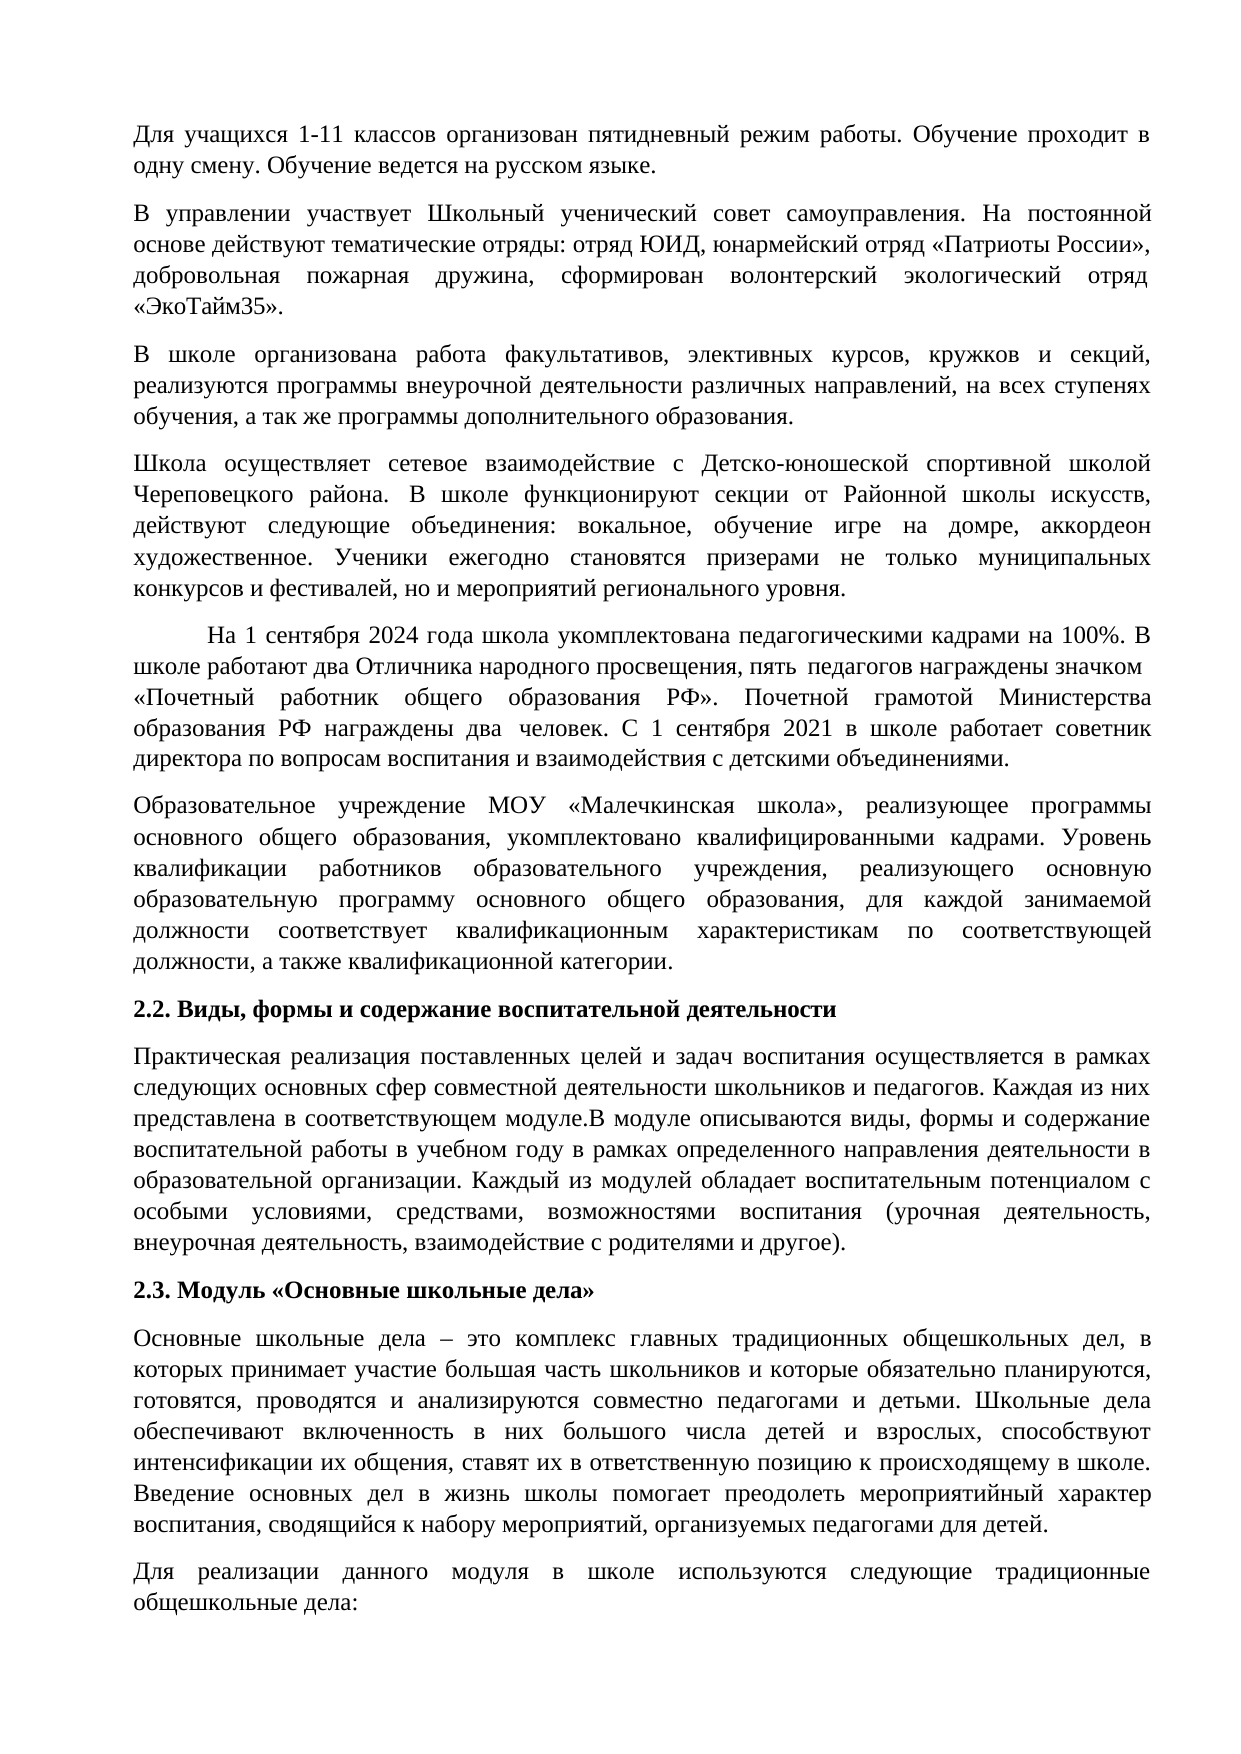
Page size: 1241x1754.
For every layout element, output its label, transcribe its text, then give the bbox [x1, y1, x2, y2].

text Основные школьные дела – это комплекс главных традиционных общешкольных дел, в которых принимает участие большая часть школьников и которые обязательно планируются, готовятся, проводятся и анализируются совместно педагогами и детьми. Школьные дела обеспечивают включенность в них большого числа детей и взрослых, способствуют интенсификации их общения, ставят их в ответственную позицию к происходящему в школе. Введение основных дел в жизнь школы помогает преодолеть мероприятийный характер воспитания, сводящийся к набору мероприятий, организуемых педагогами для детей. [133, 1323, 1152, 1538]
text Для учащихся 1-11 классов организован пятидневный режим работы. Обучение проходит в одну смену. Обучение ведется на русском языке. [133, 119, 1151, 179]
text «ЭкоТайм35». [133, 291, 1240, 320]
text На 1 сентября 2024 года школа укомплектована педагогическими кадрами на 100%. В школе работают два Отличника народного просвещения, пять педагогов награждены значком [133, 620, 1152, 680]
text Школа осуществляет сетевое взаимодействие с Детско-юношеской спортивной школой Череповецкого района. В школе функционируют секции от Районной школы искусств, действуют следующие объединения: вокальное, обучение игре на домре, аккордеон художественное. Ученики ежегодно становятся призерами не только муниципальных конкурсов и фестивалей, но и мероприятий регионального уровня. [133, 448, 1152, 601]
text «Почетный работник общего образования РФ». Почетной грамотой Министерства образования РФ награждены два человек. С 1 сентября 2021 в школе работает советник директора по вопросам воспитания и взаимодействия с детскими объединениями. [133, 682, 1152, 772]
text Практическая реализация поставленных целей и задач воспитания осуществляется в рамках следующих основных сфер совместной деятельности школьников и педагогов. Каждая из них представлена в соответствующем модуле.В модуле описываются виды, формы и содержание воспитательной работы в учебном году в рамках определенного направления деятельности в образовательной организации. Каждый из модулей обладает воспитательным потенциалом с особыми условиями, средствами, возможностями воспитания (урочная деятельность, внеурочная деятельность, взаимодействие с родителями и другое). [133, 1041, 1152, 1256]
subtitle Виды, формы и содержание воспитательной деятельности [133, 994, 1240, 1022]
text Для реализации данного модуля в школе используются следующие традиционные общешкольные дела: [133, 1556, 1151, 1616]
subtitle Модуль «Основные школьные дела» [133, 1275, 1240, 1304]
text В управлении участвует Школьный ученический совет самоуправления. На постоянной основе действуют тематические отряды: отряд ЮИД, юнармейский отряд «Патриоты России», добровольная пожарная дружина, сформирован волонтерский экологический отряд [133, 198, 1152, 289]
text Образовательное учреждение МОУ «Малечкинская школа», реализующее программы основного общего образования, укомплектовано квалифицированными кадрами. Уровень квалификации работников образовательного учреждения, реализующего основную образовательную программу основного общего образования, для каждой занимаемой должности соответствует квалификационным характеристикам по соответствующей должности, а также квалификационной категории. [133, 791, 1152, 974]
text В школе организована работа факультативов, элективных курсов, кружков и секций, реализуются программы внеурочной деятельности различных направлений, на всех ступенях обучения, а так же программы дополнительного образования. [133, 339, 1152, 429]
